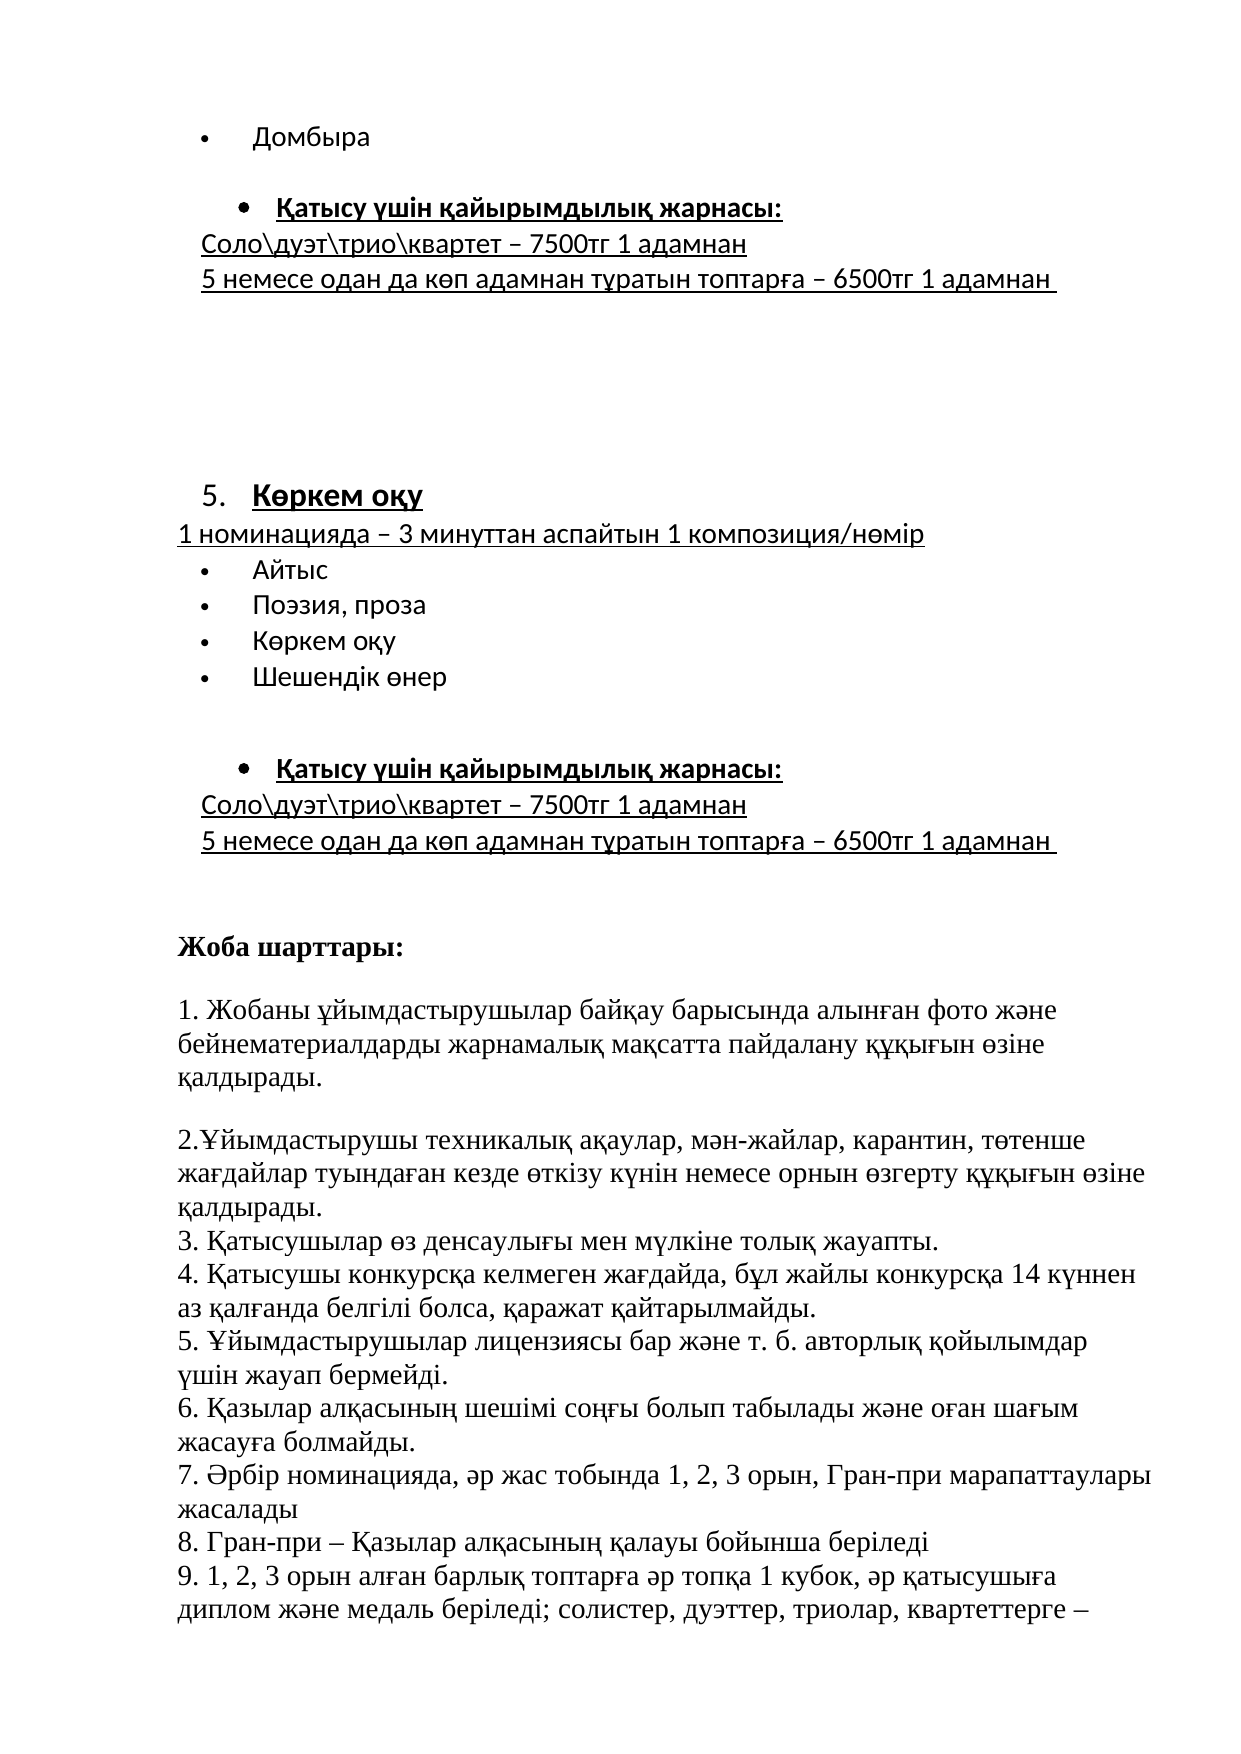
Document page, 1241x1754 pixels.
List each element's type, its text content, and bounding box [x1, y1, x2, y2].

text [177, 1122, 1152, 1625]
text Жоба шарттары: [177, 929, 1152, 963]
list Көркем оқу [201, 474, 1152, 515]
text Соло\дуэт\трио\квартет – 7500тг 1 адамнан [201, 225, 1152, 261]
list Қатысу үшін қайырымдылық жарнасы: [239, 189, 1152, 225]
list Айтыс [201, 551, 1152, 586]
text Соло\дуэт\трио\квартет – 7500тг 1 адамнан [201, 786, 1152, 822]
text 1. Жобаны ұйымдастырушылар байқау барысында алынған фото және бейнематериалдарды жарнамалық мақсатта пайдалану құқығын өзіне қалдырады. [323, 992, 1152, 1093]
list Қатысу үшін қайырымдылық жарнасы: [239, 750, 1152, 786]
list Домбыра [201, 118, 1152, 154]
text 5 немесе одан да көп адамнан тұратын топтарға – 6500тг 1 адамнан [201, 261, 1152, 296]
list Поэзия, проза [201, 586, 1152, 622]
text 5 немесе одан да көп адамнан тұратын топтарға – 6500тг 1 адамнан [201, 822, 1152, 857]
text 1 номинацияда – 3 минуттан аспайтын 1 композиция/нөмір [177, 515, 1152, 551]
list Көркем оқу [201, 622, 1152, 658]
list Шешендік өнер [201, 658, 1152, 693]
